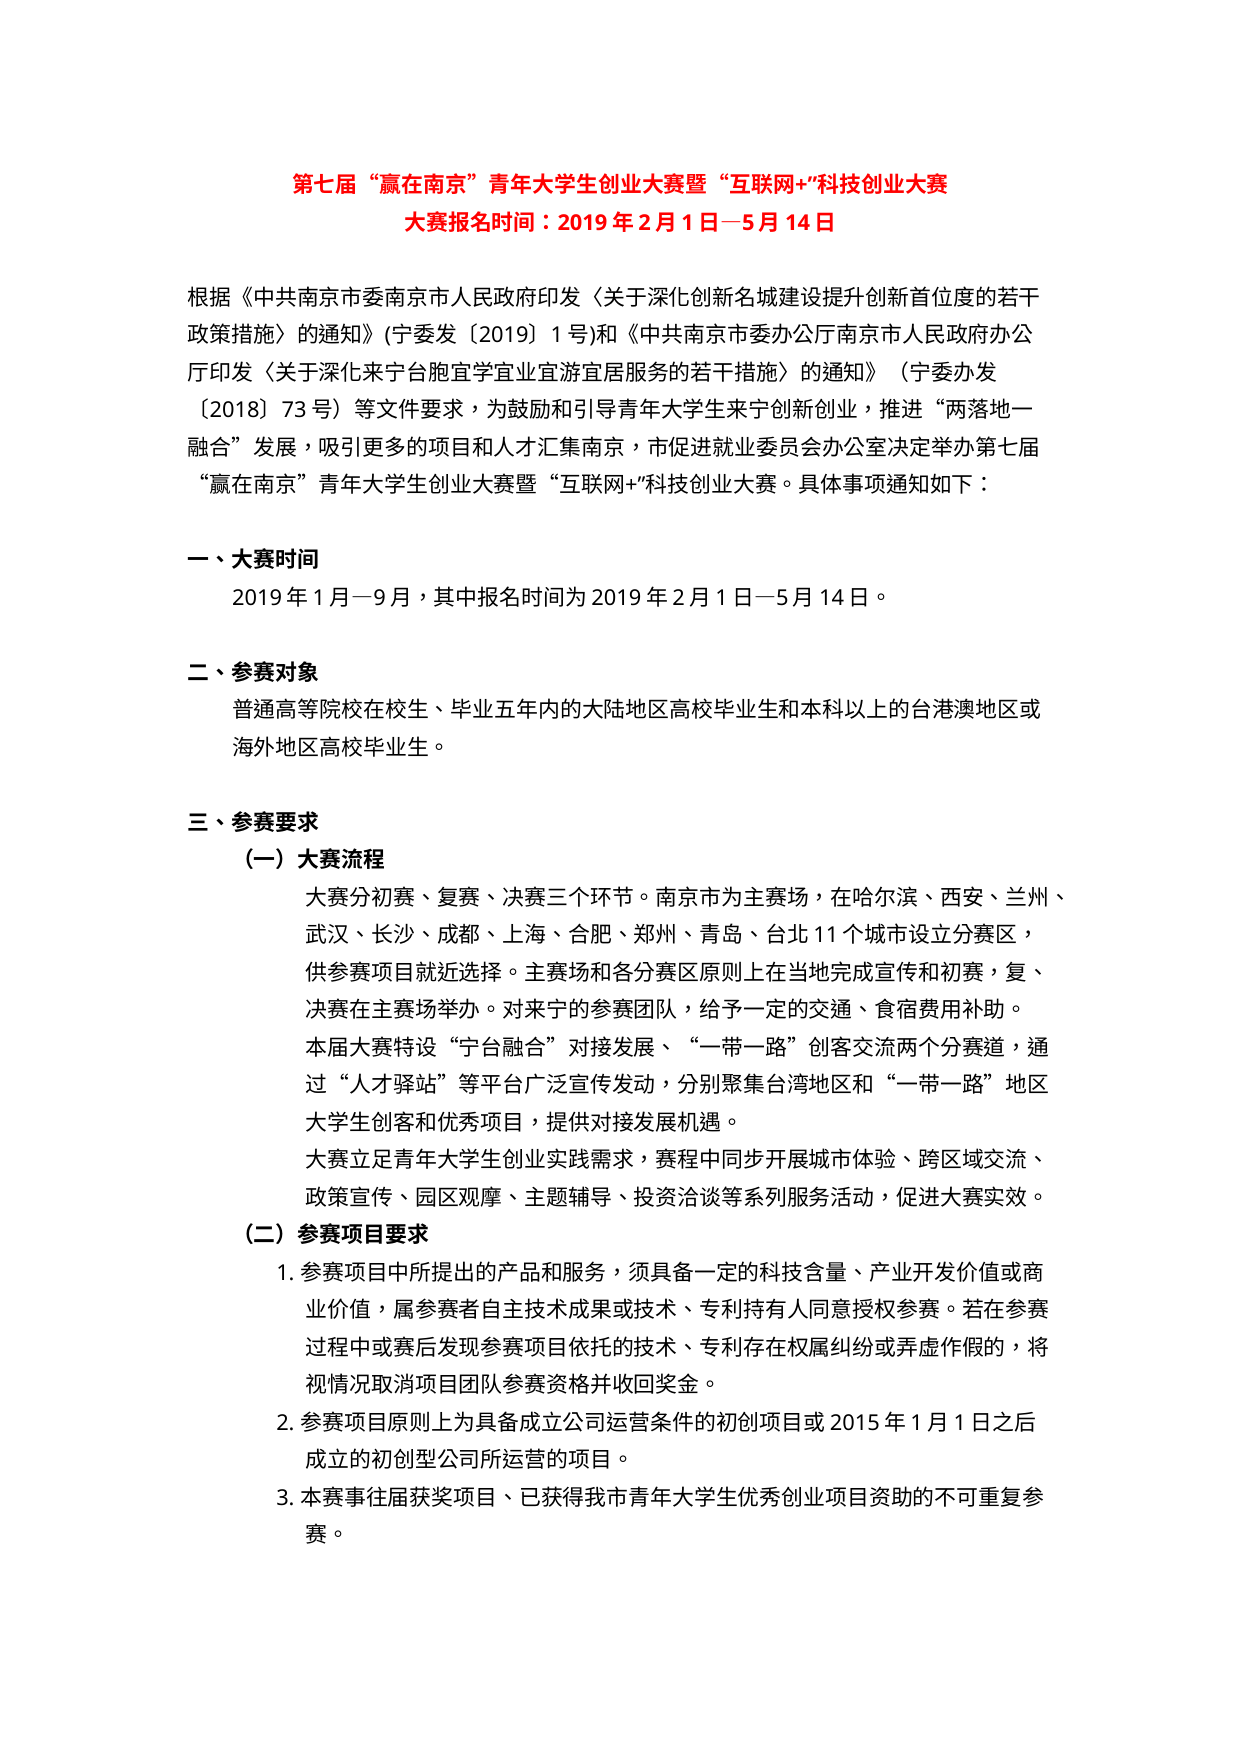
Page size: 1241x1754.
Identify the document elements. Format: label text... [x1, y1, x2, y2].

text 1. 参赛项目中所提出的产品和服务，须具备一定的科技含量、产业开发价值或商业价值，属参赛者自主技术成果或技术、专利持有人同意授权参赛。若在参赛过程中或赛后发现参赛项目依托的技术、专利存在权属纠纷或弄虚作假的，将视情况取消项目团队参赛资格并收回奖金。 [276, 1252, 1053, 1402]
text 二、参赛对象 [187, 652, 1053, 689]
text 第七届“赢在南京”青年大学生创业大赛暨“互联网+”科技创业大赛 大赛报名时间：2019年2月1日—5月14日 [187, 164, 1053, 239]
text 普通高等院校在校生、毕业五年内的大陆地区高校毕业生和本科以上的台港澳地区或海外地区高校毕业生。 [232, 689, 1053, 802]
text 一、大赛时间 2019年1月—9月，其中报名时间为2019年2月1日—5月14日。 [187, 539, 1053, 652]
text 2. 参赛项目原则上为具备成立公司运营条件的初创项目或2015年1月1日之后成立的初创型公司所运营的项目。 [276, 1402, 1053, 1477]
text （一）大赛流程 [232, 839, 1053, 877]
text （二）参赛项目要求 [232, 1214, 1053, 1252]
text 三、参赛要求 [187, 802, 1053, 839]
text 大赛分初赛、复赛、决赛三个环节。南京市为主赛场，在哈尔滨、西安、兰州、武汉、长沙、成都、上海、合肥、郑州、青岛、台北11个城市设立分赛区，供参赛项目就近选择。主赛场和各分赛区原则上在当地完成宣传和初赛，复、决赛在主赛场举办。对来宁的参赛团队，给予一定的交通、食宿费用补助。 [306, 877, 1053, 1027]
text 大赛立足青年大学生创业实践需求，赛程中同步开展城市体验、跨区域交流、政策宣传、园区观摩、主题辅导、投资洽谈等系列服务活动，促进大赛实效。 [306, 1139, 1053, 1214]
text 本届大赛特设“宁台融合”对接发展、“一带一路”创客交流两个分赛道，通过“人才驿站”等平台广泛宣传发动，分别聚集台湾地区和“一带一路”地区大学生创客和优秀项目，提供对接发展机遇。 [306, 1027, 1053, 1139]
text 根据《中共南京市委南京市人民政府印发〈关于深化创新名城建设提升创新首位度的若干政策措施〉的通知》(宁委发〔2019〕1号)和《中共南京市委办公厅南京市人民政府办公厅印发〈关于深化来宁台胞宜学宜业宜游宜居服务的若干措施〉的通知》（宁委办发〔2018〕73号）等文件要求，为鼓励和引导青年大学生来宁创新创业，推进“两落地一融合”发展，吸引更多的项目和人才汇集南京，市促进就业委员会办公室决定举办第七届“赢在南京”青年大学生创业大赛暨“互联网+”科技创业大赛。具体事项通知如下： [187, 277, 1053, 539]
text 3. 本赛事往届获奖项目、已获得我市青年大学生优秀创业项目资助的不可重复参赛。 [276, 1477, 1053, 1552]
